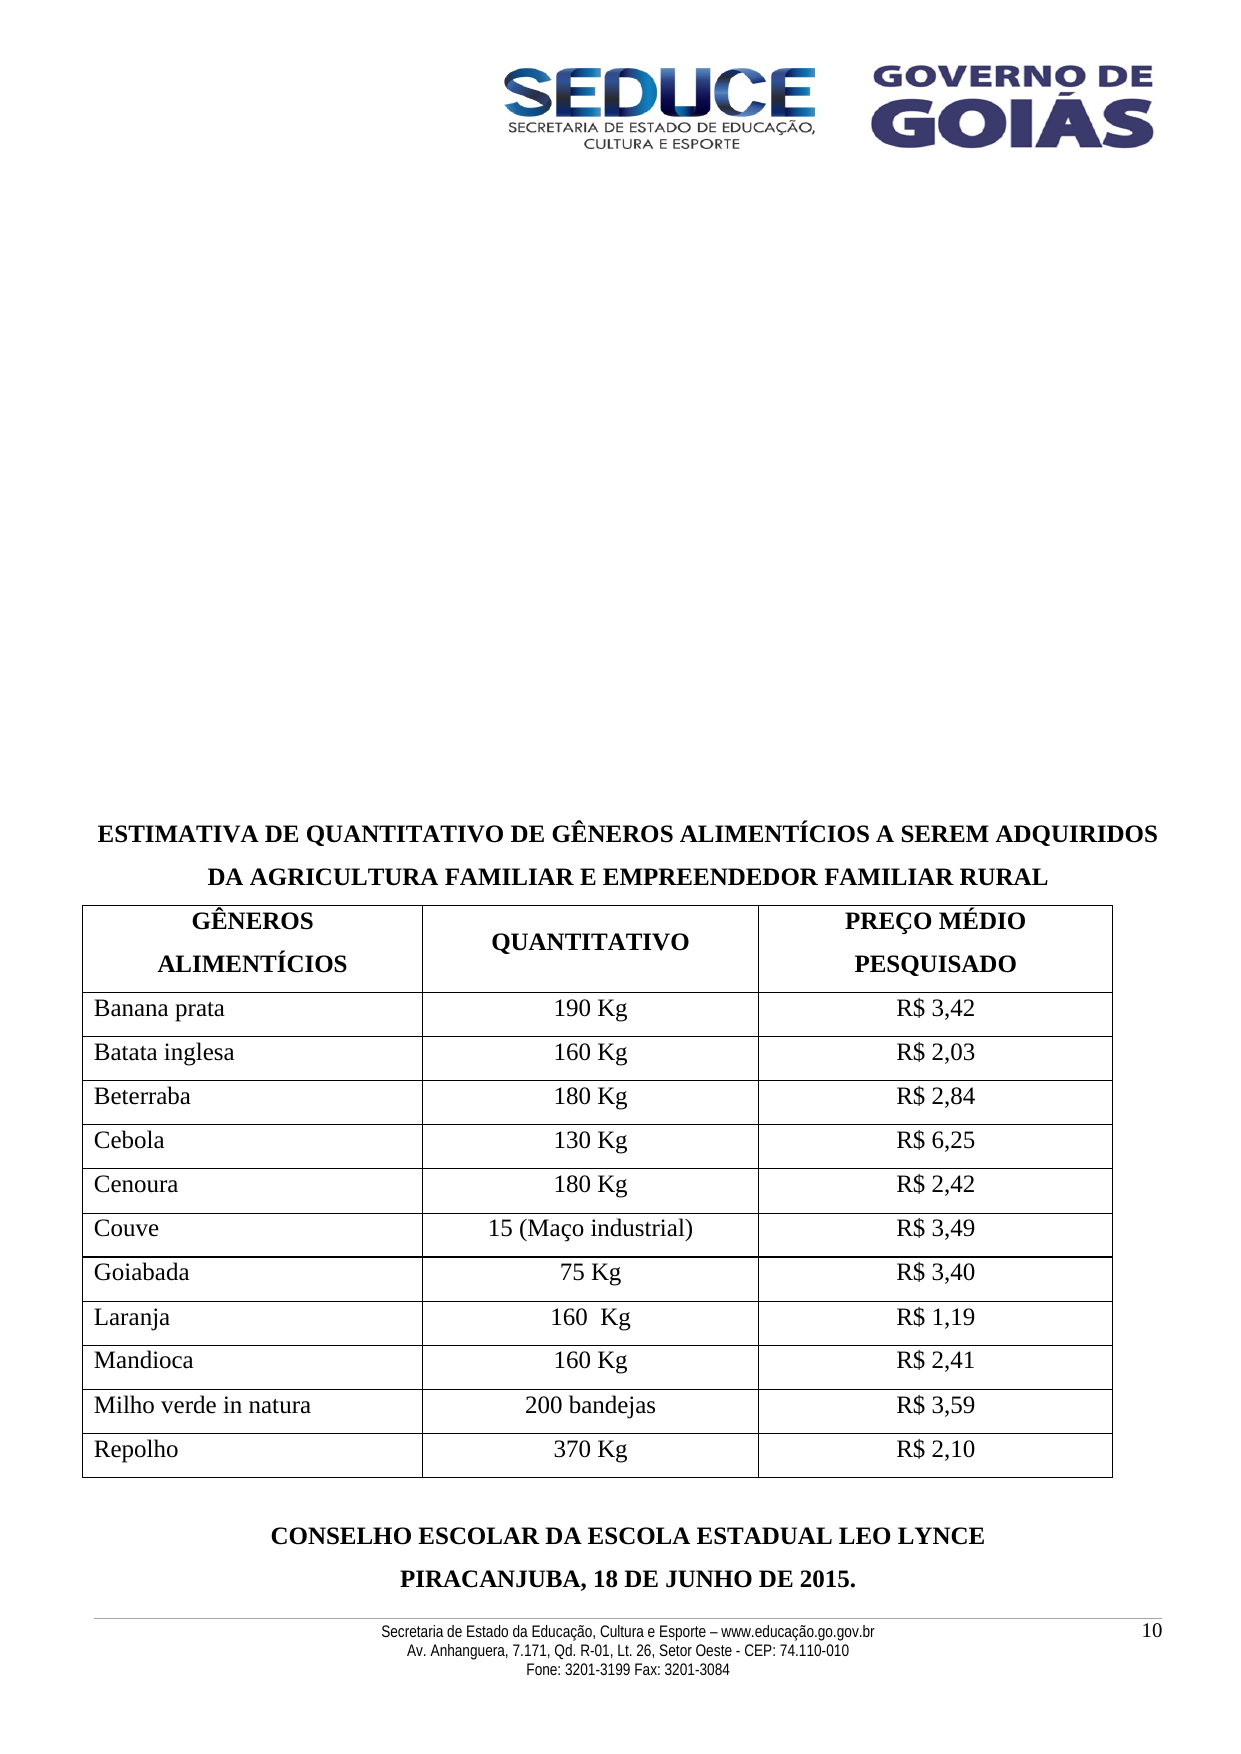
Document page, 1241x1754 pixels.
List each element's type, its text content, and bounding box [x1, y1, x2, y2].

table_cell R$ 2,10 [759, 1434, 1112, 1477]
table_cell R$ 3,59 [759, 1390, 1112, 1433]
text ESTIMATIVA DE QUANTITATIVO DE GÊNEROS ALIMENTÍCIOS A SEREM ADQUIRIDOS DA AGRICULTURA FAMILIAR E EMPREENDEDOR FAMILIAR RURAL [94, 819, 1162, 891]
table_cell Beterraba [83, 1081, 422, 1124]
table_cell 180 Kg [423, 1081, 758, 1124]
table_cell R$ 2,42 [759, 1169, 1112, 1212]
table_cell Mandioca [83, 1346, 422, 1389]
table_header GÊNEROS ALIMENTÍCIOS [83, 906, 422, 992]
table_cell 1 [423, 1346, 758, 1389]
table_cell R$ 6,25 [759, 1125, 1112, 1168]
table_cell 1 [423, 1037, 758, 1080]
table_cell 15 (Maço industrial) [423, 1214, 758, 1256]
table_cell Cenoura [83, 1169, 422, 1212]
table_cell R$ 3,42 [759, 993, 1112, 1036]
table_cell 160 Kg [423, 1302, 758, 1344]
table_cell 190 Kg [423, 993, 758, 1036]
table_cell 200 bandejas [423, 1390, 758, 1433]
table_header QUANTITATIVO [423, 906, 758, 992]
table_cell R$ 3,40 [759, 1258, 1112, 1301]
table_cell Couve [83, 1214, 422, 1256]
table_cell Banana prata [83, 993, 422, 1036]
table_cell R$ 2,84 [759, 1081, 1112, 1124]
table_cell Batata inglesa [83, 1037, 422, 1080]
text CONSELHO ESCOLAR DA ESCOLA ESTADUAL LEO LYNCE PIRACANJUBA, 18 DE JUNHO DE 2015. [94, 1521, 1162, 1593]
table_cell Cebola [83, 1125, 422, 1168]
table_cell R$ 3,49 [759, 1214, 1112, 1256]
table_cell R$ 2,03 [759, 1037, 1112, 1080]
table_cell 180 Kg [423, 1169, 758, 1212]
table_cell Repolho [83, 1434, 422, 1477]
table_cell R$ 2,41 [759, 1346, 1112, 1389]
table_cell Milho verde in natura [83, 1390, 422, 1433]
table_header PREÇO MÉDIO PESQUISADO [759, 906, 1112, 992]
table_cell 370 Kg [423, 1434, 758, 1477]
picture [503, 59, 1163, 158]
table_cell 130 Kg [423, 1125, 758, 1168]
table_cell 75 Kg [423, 1258, 758, 1301]
table_cell Laranja [83, 1302, 422, 1344]
table_cell Goiabada [83, 1258, 422, 1301]
table_cell R$ 1,19 [759, 1302, 1112, 1344]
